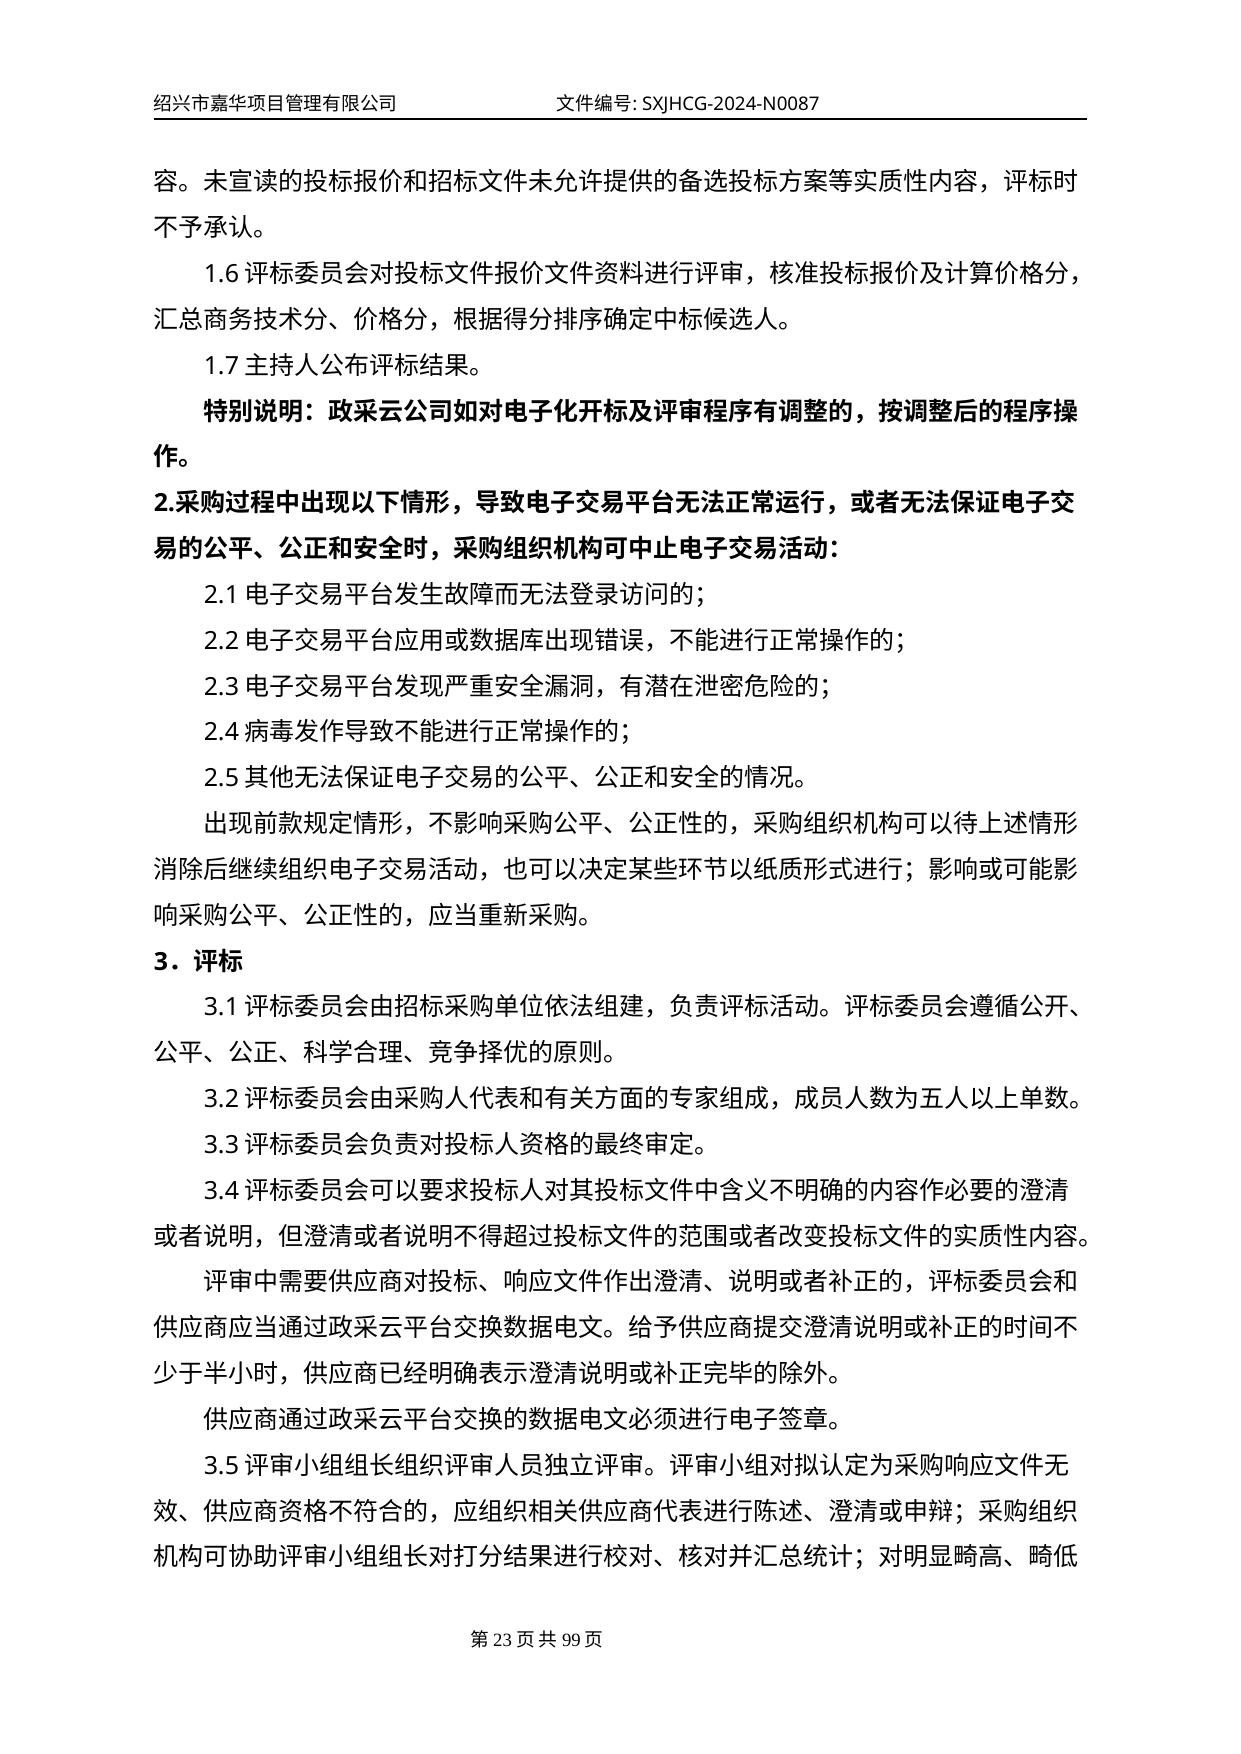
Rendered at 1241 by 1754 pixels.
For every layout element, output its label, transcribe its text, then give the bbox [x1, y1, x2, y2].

text 2.1电子交易平台发生故障而无法登录访问的； [153, 567, 1087, 612]
text 2.4病毒发作导致不能进行正常操作的； [153, 704, 1087, 750]
text 2.2电子交易平台应用或数据库出现错误，不能进行正常操作的； [153, 612, 1087, 658]
text 3.3评标委员会负责对投标人资格的最终审定。 [153, 1117, 1087, 1162]
text 3．评标 [153, 933, 1087, 979]
text 3.1评标委员会由招标采购单位依法组建，负责评标活动。评标委员会遵循公开、公平、公正、科学合理、竞争择优的原则。 [153, 979, 1087, 1071]
text 3.4评标委员会可以要求投标人对其投标文件中含义不明确的内容作必要的澄清或者说明，但澄清或者说明不得超过投标文件的范围或者改变投标文件的实质性内容。 [153, 1162, 1087, 1254]
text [153, 1437, 1087, 1575]
text 供应商通过政采云平台交换的数据电文必须进行电子签章。 [153, 1392, 1087, 1437]
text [153, 154, 1087, 246]
text 特别说明：政采云公司如对电子化开标及评审程序有调整的，按调整后的程序操作。 [153, 383, 1087, 475]
text 1.6评标委员会对投标文件报价文件资料进行评审，核准投标报价及计算价格分，汇总商务技术分、价格分，根据得分排序确定中标候选人。 [153, 246, 1087, 337]
text 1.7主持人公布评标结果。 [153, 337, 1087, 383]
text 评审中需要供应商对投标、响应文件作出澄清、说明或者补正的，评标委员会和供应商应当通过政采云平台交换数据电文。给予供应商提交澄清说明或补正的时间不少于半小时，供应商已经明确表示澄清说明或补正完毕的除外。 [153, 1254, 1087, 1392]
text 2.3电子交易平台发现严重安全漏洞，有潜在泄密危险的； [153, 658, 1087, 704]
text 3.2评标委员会由采购人代表和有关方面的专家组成，成员人数为五人以上单数。 [153, 1071, 1087, 1117]
text 2.5其他无法保证电子交易的公平、公正和安全的情况。 [153, 750, 1087, 796]
text 出现前款规定情形，不影响采购公平、公正性的，采购组织机构可以待上述情形消除后继续组织电子交易活动，也可以决定某些环节以纸质形式进行；影响或可能影响采购公平、公正性的，应当重新采购。 [153, 796, 1087, 933]
text 2.采购过程中出现以下情形，导致电子交易平台无法正常运行，或者无法保证电子交易的公平、公正和安全时，采购组织机构可中止电子交易活动： [153, 475, 1087, 567]
